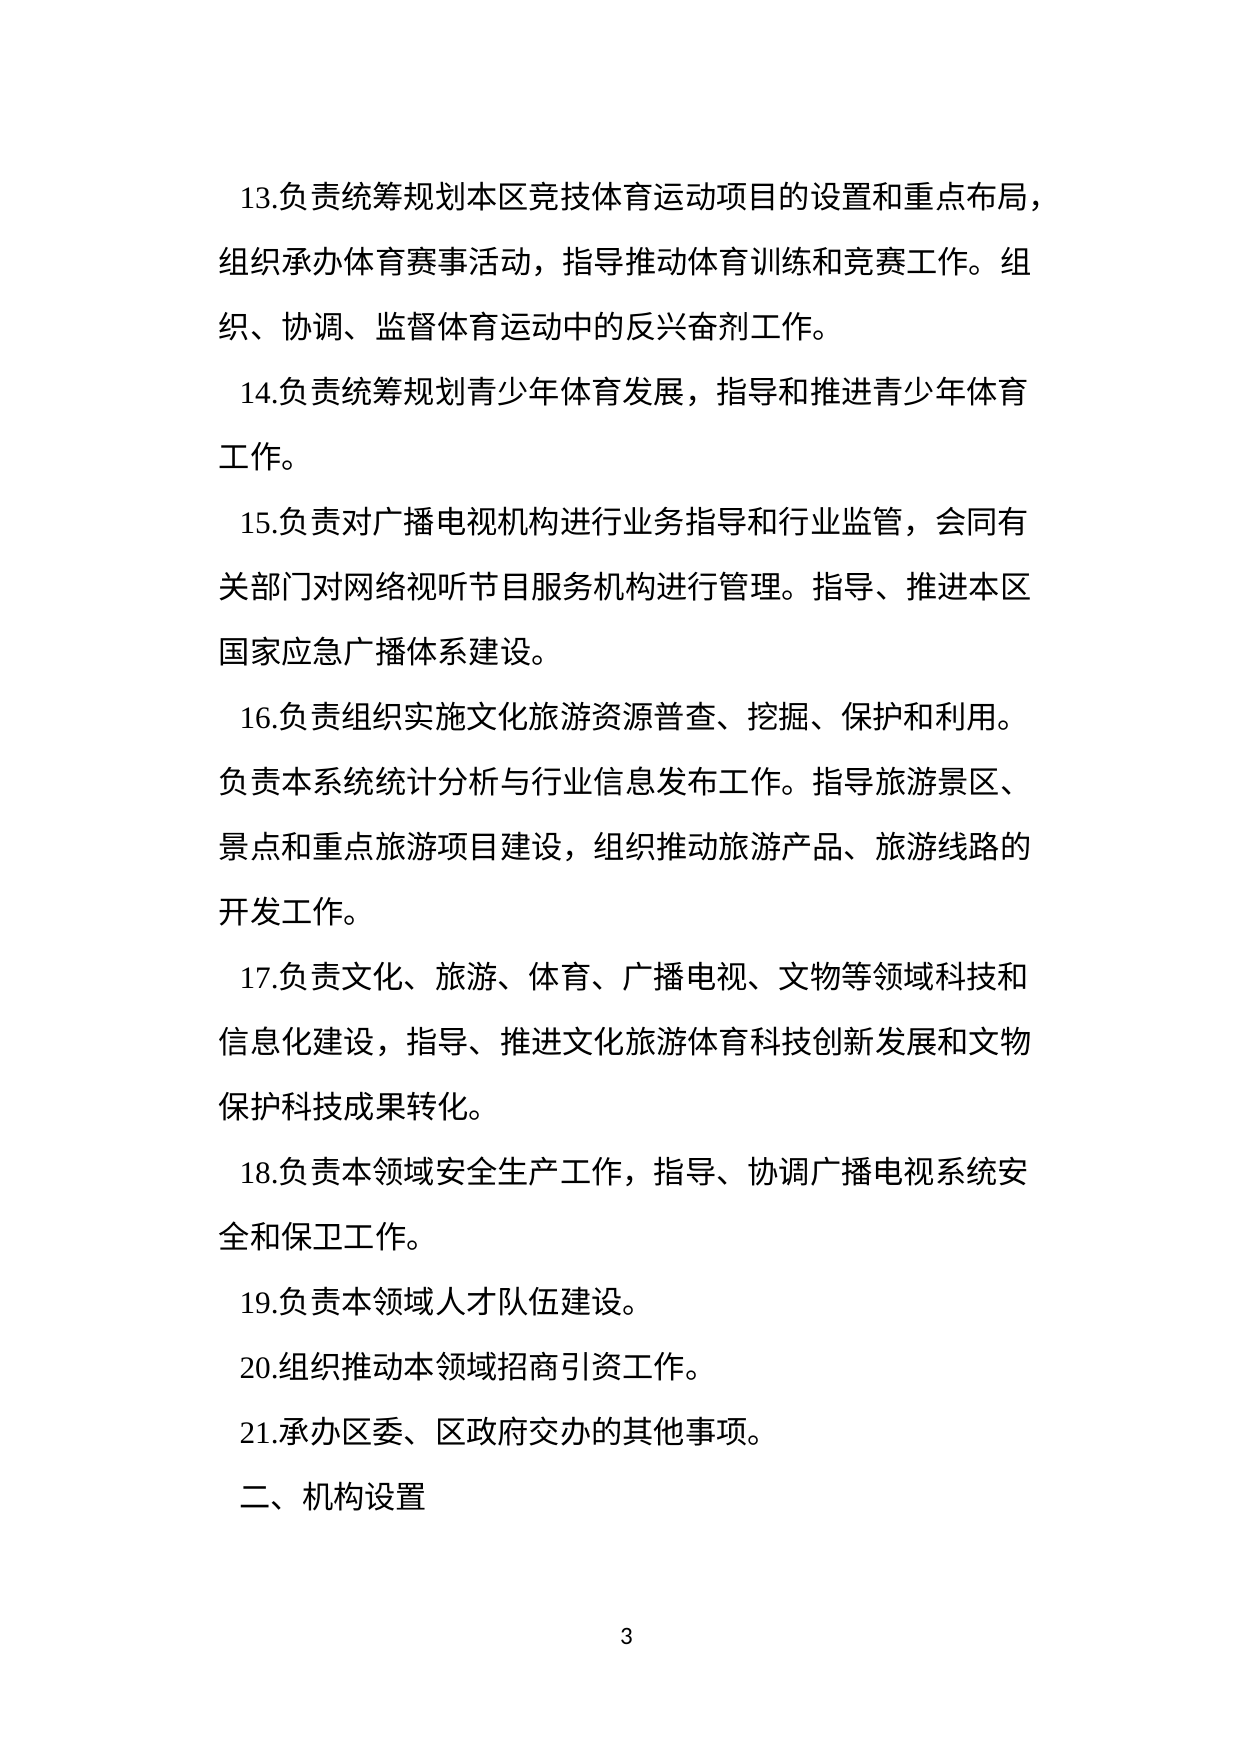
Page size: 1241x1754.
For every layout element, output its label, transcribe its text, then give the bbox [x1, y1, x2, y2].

text 15.负责对广播电视机构进行业务指导和行业监管，会同有关部门对网络视听节目服务机构进行管理。指导、推进本区国家应急广播体系建设。 [218, 487, 1033, 682]
text 16.负责组织实施文化旅游资源普查、挖掘、保护和利用。负责本系统统计分析与行业信息发布工作。指导旅游景区、景点和重点旅游项目建设，组织推动旅游产品、旅游线路的开发工作。 [218, 682, 1033, 942]
text 17.负责文化、旅游、体育、广播电视、文物等领域科技和信息化建设，指导、推进文化旅游体育科技创新发展和文物保护科技成果转化。 [218, 942, 1033, 1137]
text 18.负责本领域安全生产工作，指导、协调广播电视系统安全和保卫工作。 [218, 1137, 1033, 1267]
text 21.承办区委、区政府交办的其他事项。 [218, 1397, 1033, 1462]
text 14.负责统筹规划青少年体育发展，指导和推进青少年体育工作。 [218, 357, 1033, 487]
text 20.组织推动本领域招商引资工作。 [218, 1332, 1033, 1397]
text 二、机构设置 [218, 1462, 1033, 1527]
text 19.负责本领域人才队伍建设。 [218, 1267, 1033, 1332]
text 13.负责统筹规划本区竞技体育运动项目的设置和重点布局，组织承办体育赛事活动，指导推动体育训练和竞赛工作。组织、协调、监督体育运动中的反兴奋剂工作。 [218, 162, 1033, 357]
